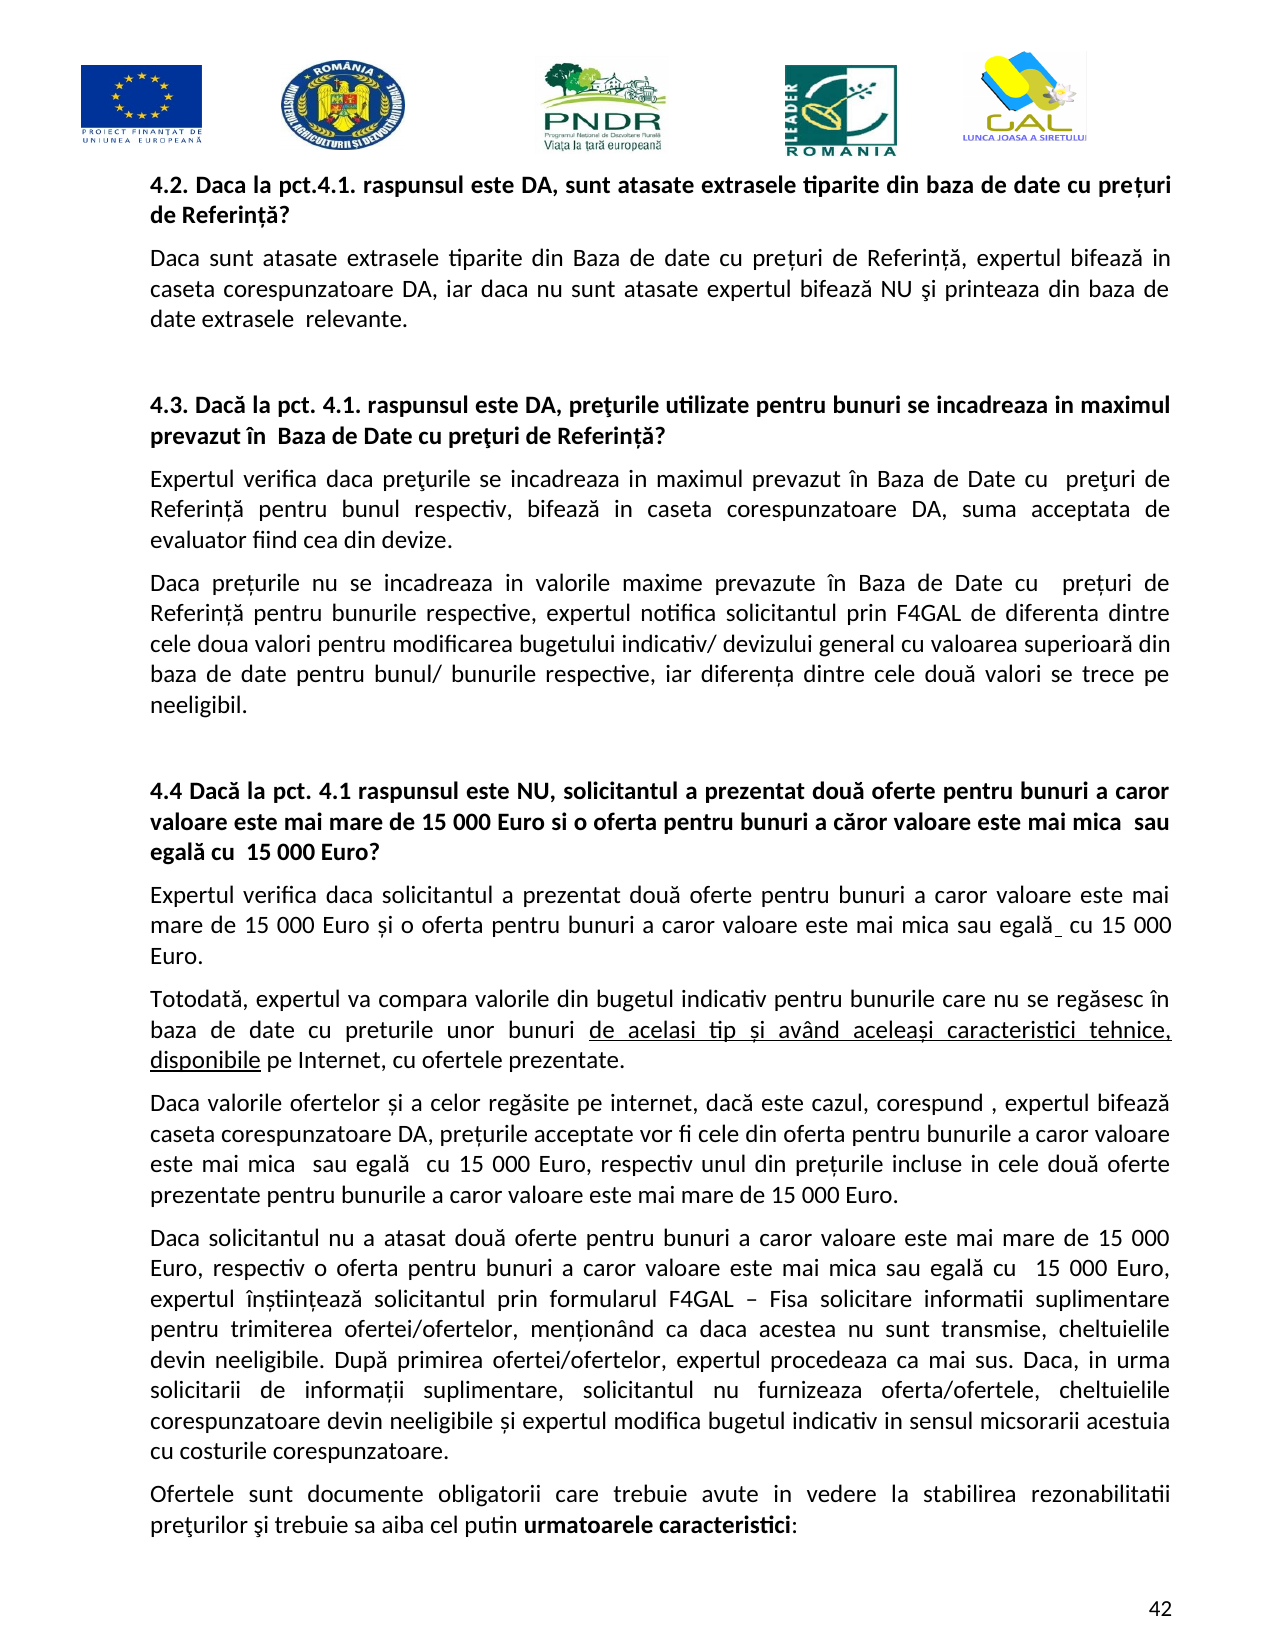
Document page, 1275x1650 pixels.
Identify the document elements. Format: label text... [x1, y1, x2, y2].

picture [785, 65, 897, 157]
text Expertul verifica daca solicitantul a prezentat două oferte pentru bunuri a caror valoare este mai mare de 15 000 Euro şi o oferta pentru bunuri a caror valoare este mai mica sau egală cu 15 000 Euro. [150, 879, 1172, 971]
text Daca valorile ofertelor şi a celor regăsite pe internet, dacă este cazul, corespund , expertul bifează caseta corespunzatoare DA, preţurile acceptate vor fi cele din oferta pentru bunurile a caror valoare este mai mica sau egală cu 15 000 Euro, respectiv unul din preţurile incluse in cele două oferte prezentate pentru bunurile a caror valoare este mai mare de 15 000 Euro. [150, 1087, 1172, 1209]
picture [963, 51, 1087, 141]
text Totodată, expertul va compara valorile din bugetul indicativ pentru bunurile care nu se regăsesc în baza de date cu preturile unor bunuri de acelasi tip şi având aceleaşi caracteristici tehnice, disponibile pe Internet, cu ofertele prezentate. [150, 983, 1172, 1075]
text Daca sunt atasate extrasele tiparite din Baza de date cu prețuri de Referință, expertul bifează in caseta corespunzatoare DA, iar daca nu sunt atasate expertul bifează NU şi printeaza din baza de date extrasele relevante. [150, 242, 1172, 334]
text 4.2. Daca la pct.4.1. raspunsul este DA, sunt atasate extrasele tiparite din baza de date cu prețuri de Referință? [150, 169, 1172, 230]
text Daca preţurile nu se incadreaza in valorile maxime prevazute în Baza de Date cu preţuri de Referință pentru bunurile respective, expertul notifica solicitantul prin F4GAL de diferenta dintre cele doua valori pentru modificarea bugetului indicativ/ devizului general cu valoarea superioară din baza de date pentru bunul/ bunurile respective, iar diferenţa dintre cele două valori se trece pe neeligibil. [150, 567, 1172, 719]
picture [281, 60, 405, 150]
text 4.3. Dacă la pct. 4.1. raspunsul este DA, preţurile utilizate pentru bunuri se incadreaza in maximul prevazut în Baza de Date cu preţuri de Referință? [150, 389, 1172, 450]
text Daca solicitantul nu a atasat două oferte pentru bunuri a caror valoare este mai mare de 15 000 Euro, respectiv o oferta pentru bunuri a caror valoare este mai mica sau egală cu 15 000 Euro, expertul înştiinţează solicitantul prin formularul F4GAL – Fisa solicitare informatii suplimentare pentru trimiterea ofertei/ofertelor, menţionând ca daca acestea nu sunt transmise, cheltuielile devin neeligibile. După primirea ofertei/ofertelor, expertul procedeaza ca mai sus. Daca, in urma solicitarii de informaţii suplimentare, solicitantul nu furnizeaza oferta/ofertele, cheltuielile corespunzatoare devin neeligibile şi expertul modifica bugetul indicativ in sensul micsorarii acestuia cu costurile corespunzatoare. [150, 1222, 1172, 1466]
text Ofertele sunt documente obligatorii care trebuie avute in vedere la stabilirea rezonabilitatii preţurilor şi trebuie sa aiba cel putin urmatoarele caracteristici: [150, 1478, 1172, 1539]
text Expertul verifica daca preţurile se incadreaza in maximul prevazut în Baza de Date cu preţuri de Referință pentru bunul respectiv, bifează in caseta corespunzatoare DA, suma acceptata de evaluator fiind cea din devize. [150, 463, 1172, 554]
text 4.4 Dacă la pct. 4.1 raspunsul este NU, solicitantul a prezentat două oferte pentru bunuri a caror valoare este mai mare de 15 000 Euro si o oferta pentru bunuri a căror valoare este mai mica sau egală cu 15 000 Euro? [150, 775, 1172, 867]
picture [535, 56, 669, 154]
picture [81, 65, 202, 146]
